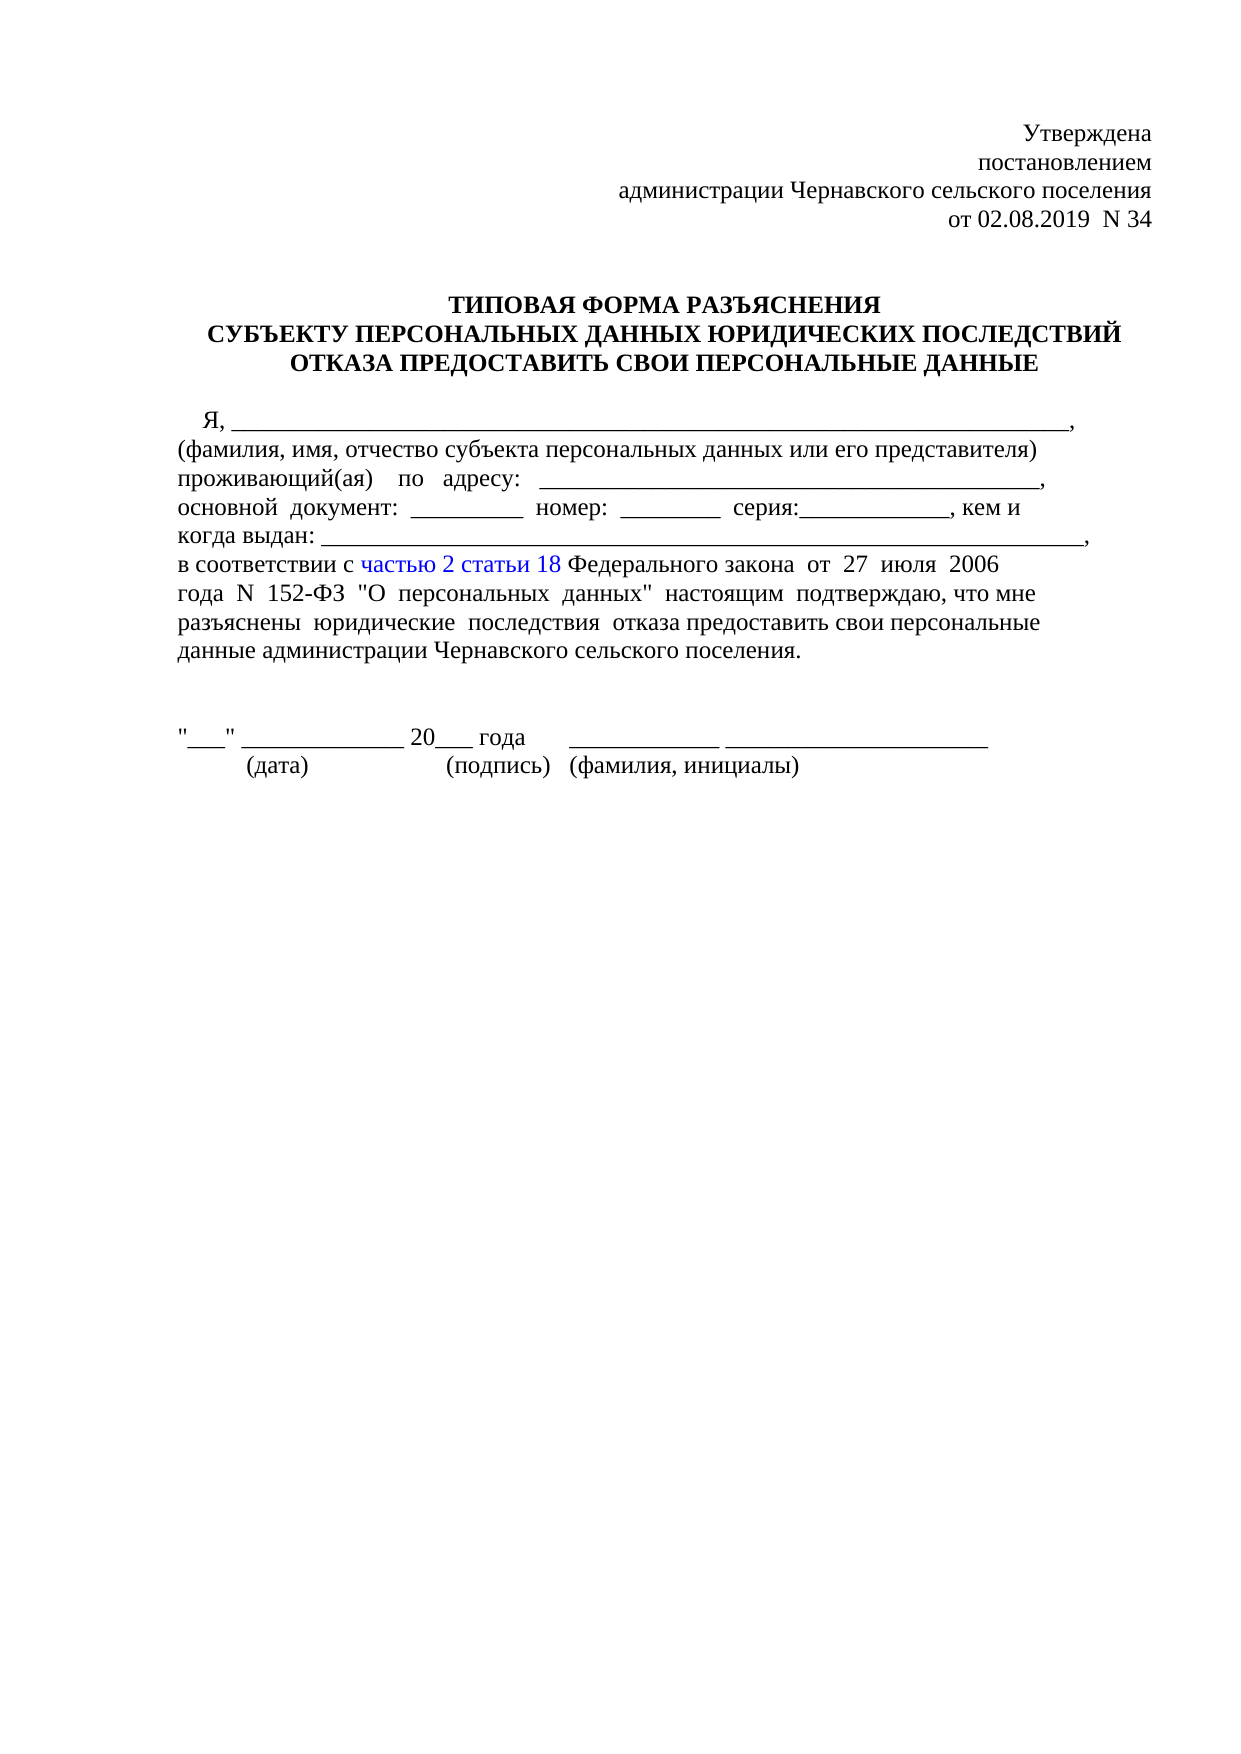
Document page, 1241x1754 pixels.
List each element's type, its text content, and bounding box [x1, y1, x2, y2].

text администрации Чернавского сельского поселения [177, 176, 1152, 204]
text от 02.08.2019 N 34 [177, 204, 1152, 233]
text данные администрации Чернавского сельского поселения. [177, 636, 1152, 664]
text "___" _____________ 20___ года ____________ _____________________ [177, 722, 1152, 751]
text когда выдан: _____________________________________________________________, [177, 521, 1152, 549]
text года N 152-ФЗ "О персональных данных" настоящим подтверждаю, что мне [177, 578, 1152, 607]
title СУБЪЕКТУ ПЕРСОНАЛЬНЫХ ДАННЫХ ЮРИДИЧЕСКИХ ПОСЛЕДСТВИЙ ОТКАЗА ПРЕДОСТАВИТЬ СВОИ ПЕРСОНАЛЬНЫЕ ДАННЫЕ [177, 319, 1152, 377]
text в соответствии с частью 2 статьи 18 Федерального закона от 27 июля 2006 [177, 549, 1152, 578]
text Я, ___________________________________________________________________, [177, 406, 1152, 434]
text проживающий(ая) по адресу: ________________________________________, [177, 463, 1152, 492]
text Утверждена [177, 118, 1152, 147]
text (фамилия, имя, отчество субъекта персональных данных или его представителя) [177, 434, 1152, 463]
text постановлением [177, 147, 1152, 176]
text разъяснены юридические последствия отказа предоставить свои персональные [177, 607, 1152, 636]
text основной документ: _________ номер: ________ серия:____________, кем и [177, 492, 1152, 521]
title ТИПОВАЯ ФОРМА РАЗЪЯСНЕНИЯ [177, 291, 1152, 319]
text (дата) (подпись) (фамилия, инициалы) [177, 751, 1152, 779]
